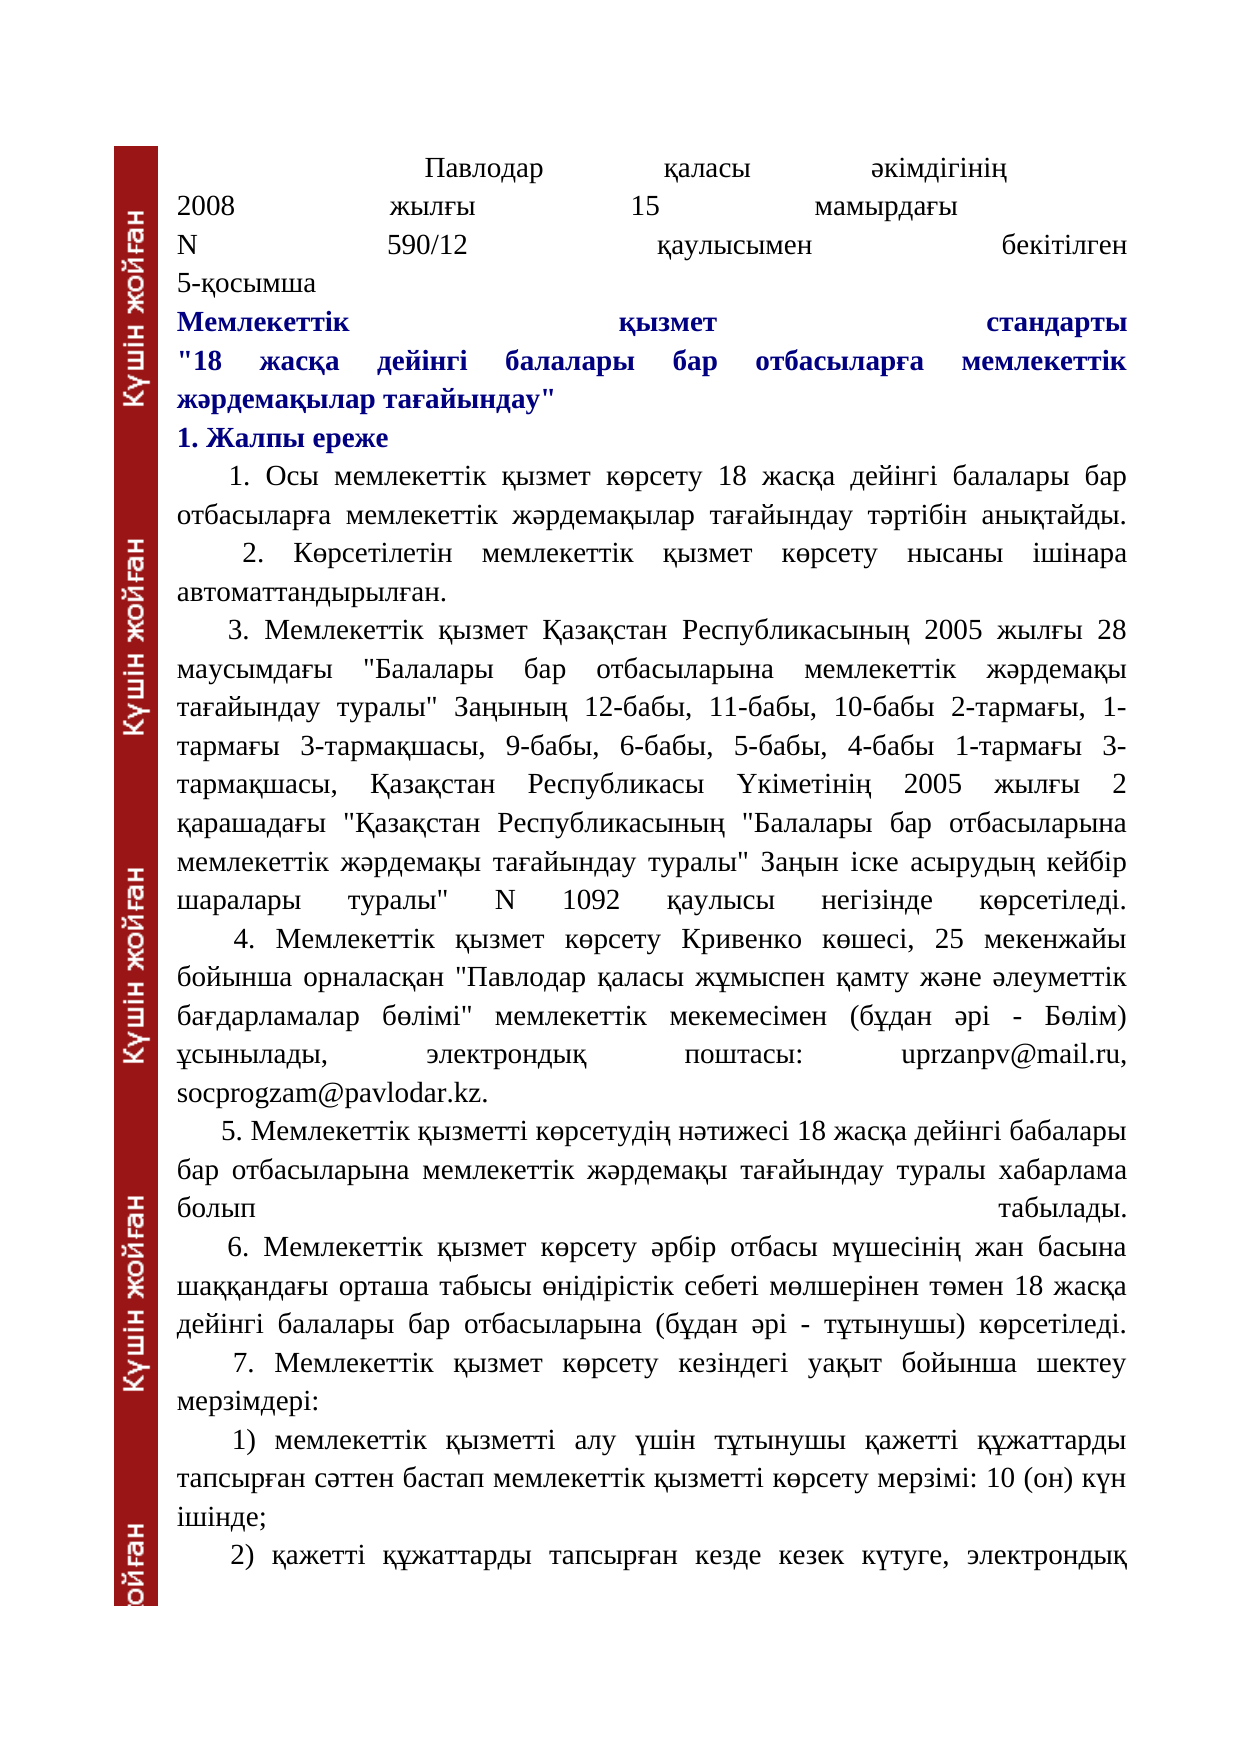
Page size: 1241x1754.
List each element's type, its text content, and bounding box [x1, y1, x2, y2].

picture [114, 299, 158, 304]
picture [114, 415, 158, 420]
picture [114, 1571, 158, 1606]
text Мемлекеттік қызмет стандарты "18 жасқа дейінгі балалары бар отбасыларға мемлекеттік жәрдемақылар тағайындау" [112, 304, 1128, 415]
picture [114, 146, 158, 150]
picture [114, 453, 158, 458]
text 1. Жалпы ереже [112, 420, 1128, 453]
text Павлодар қаласы әкімдігінің 2008 жылғы 15 мамырдағы N 590/12 қаулысымен бекітілген 5-қосымша [112, 150, 1128, 299]
